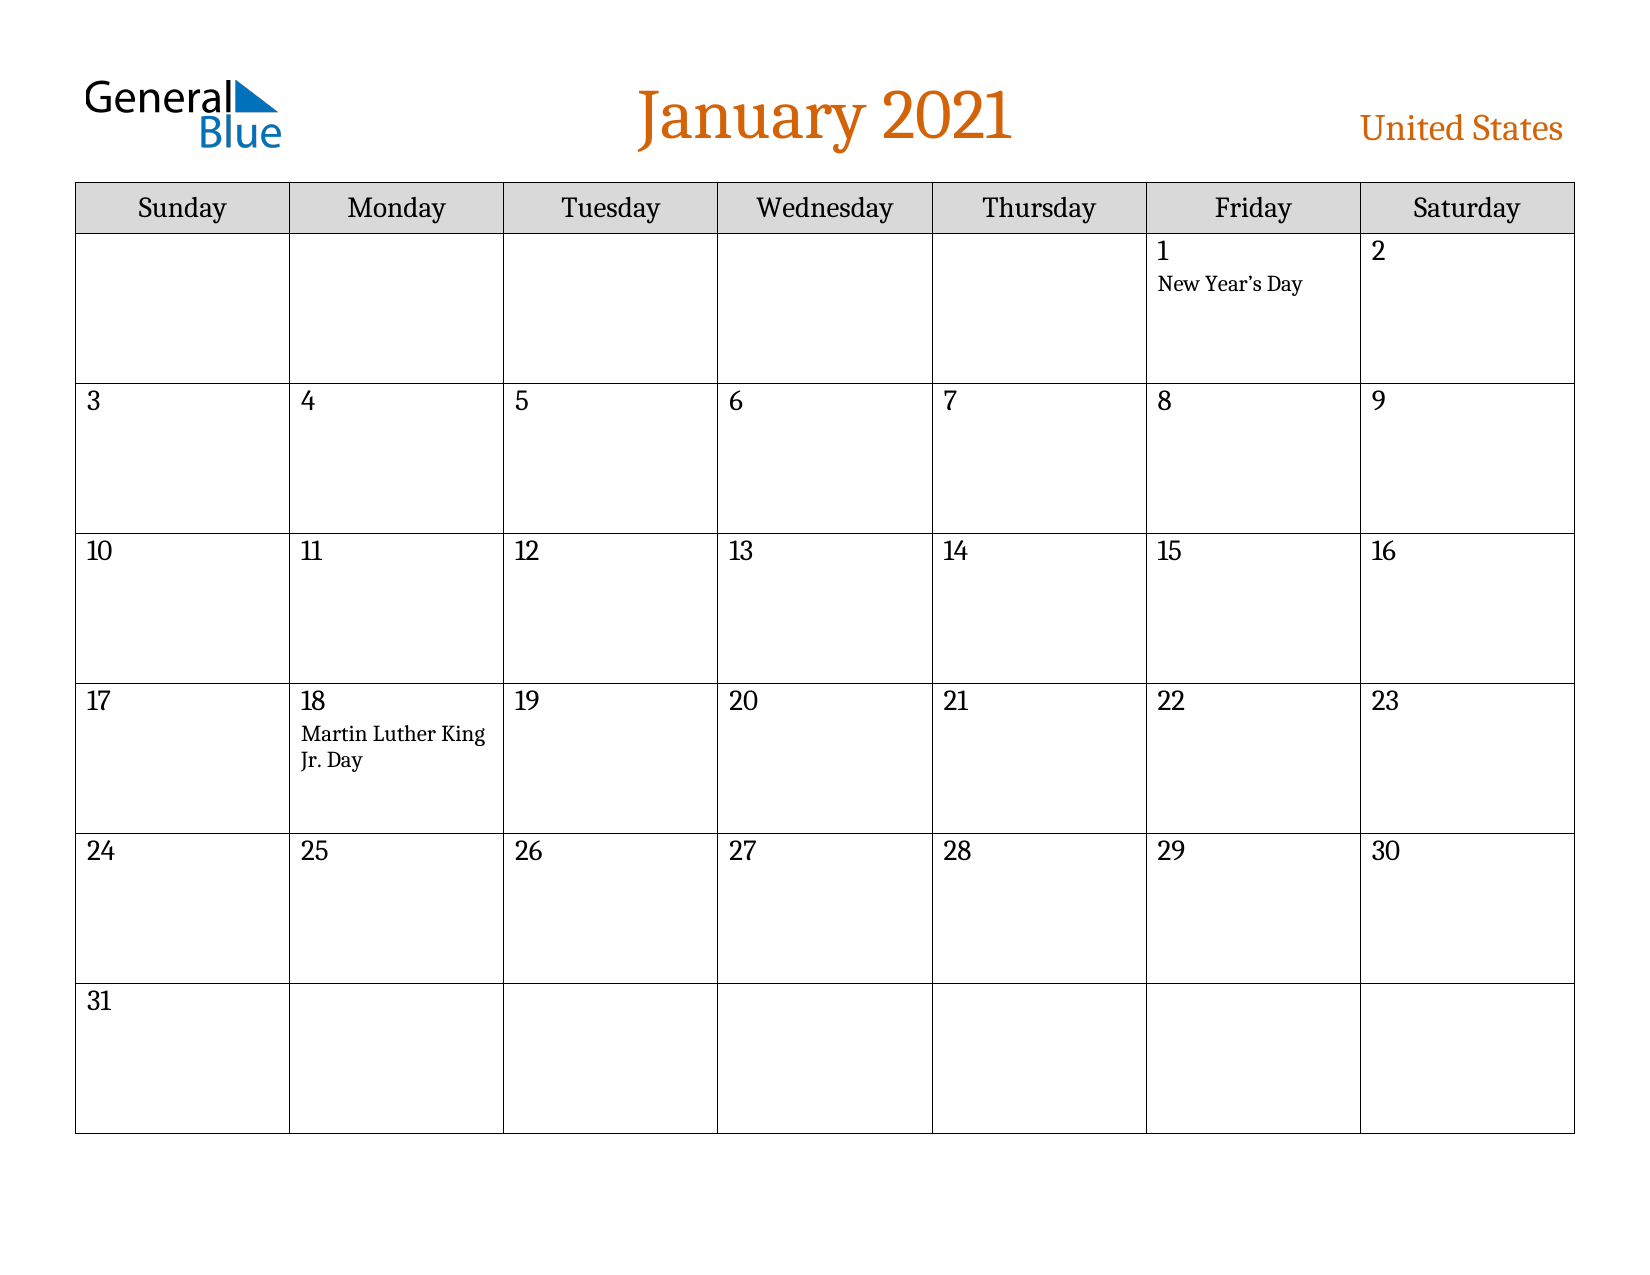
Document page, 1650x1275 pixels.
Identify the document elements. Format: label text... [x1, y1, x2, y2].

table_cell [1147, 420, 1360, 533]
table_cell [504, 234, 717, 270]
table_cell [504, 570, 717, 683]
table_cell 9 [1361, 384, 1574, 420]
table_cell [290, 1020, 503, 1133]
table_cell [1361, 870, 1574, 983]
table_cell 6 [718, 384, 932, 420]
table_cell [1361, 984, 1574, 1020]
table_cell 12 [504, 534, 717, 570]
table_cell [1147, 870, 1360, 983]
table_cell Friday [1147, 183, 1360, 233]
table_header January 2021 [504, 75, 1146, 182]
table_cell Wednesday [718, 183, 932, 233]
table_cell 23 [1361, 684, 1574, 720]
table_cell 19 [504, 684, 717, 720]
table_cell Saturday [1361, 183, 1574, 233]
table_cell [76, 570, 289, 683]
table_cell 28 [933, 834, 1146, 870]
table_cell [504, 270, 717, 383]
table_cell 25 [290, 834, 503, 870]
table_cell [933, 870, 1146, 983]
table_cell [76, 870, 289, 983]
table_cell 1 [1147, 234, 1360, 270]
table_cell [718, 234, 932, 270]
table_cell 18 [290, 684, 503, 720]
table_cell [718, 420, 932, 533]
table_cell [504, 984, 717, 1020]
table_cell [1361, 270, 1574, 383]
table_cell [718, 270, 932, 383]
table_cell 21 [933, 684, 1146, 720]
table_cell 15 [1147, 534, 1360, 570]
table_header [76, 75, 503, 182]
table_cell [290, 570, 503, 683]
picture [86, 80, 281, 148]
table_cell [718, 570, 932, 683]
table_cell 30 [1361, 834, 1574, 870]
table_cell [76, 720, 289, 833]
table_cell 5 [504, 384, 717, 420]
table_cell 31 [76, 984, 289, 1020]
table_cell [718, 720, 932, 833]
table_cell [76, 270, 289, 383]
table_cell [1147, 720, 1360, 833]
table_cell [718, 984, 932, 1020]
table_cell [1147, 984, 1360, 1020]
table_cell 8 [1147, 384, 1360, 420]
table_cell [933, 270, 1146, 383]
table_cell 17 [76, 684, 289, 720]
table_cell New Year’s Day [1147, 270, 1360, 383]
table_cell [1147, 570, 1360, 683]
table_cell [504, 1020, 717, 1133]
table_cell [504, 420, 717, 533]
table_cell [76, 1020, 289, 1133]
table_cell [933, 984, 1146, 1020]
table_cell [718, 1020, 932, 1133]
table_header United States [1146, 75, 1574, 182]
table_cell 11 [290, 534, 503, 570]
table_cell [290, 984, 503, 1020]
table_cell [290, 870, 503, 983]
table_cell 2 [1361, 234, 1574, 270]
table_cell [1361, 1020, 1574, 1133]
table_cell Tuesday [504, 183, 717, 233]
table_cell 29 [1147, 834, 1360, 870]
table_cell [933, 234, 1146, 270]
table_cell 16 [1361, 534, 1574, 570]
table_cell 24 [76, 834, 289, 870]
table_cell Monday [290, 183, 503, 233]
table_cell [933, 720, 1146, 833]
table_cell 10 [76, 534, 289, 570]
table_cell 4 [290, 384, 503, 420]
table_cell [933, 1020, 1146, 1133]
table_cell [1361, 420, 1574, 533]
table_cell 13 [718, 534, 932, 570]
table_cell Thursday [933, 183, 1146, 233]
table_cell [76, 420, 289, 533]
table_cell [504, 720, 717, 833]
table_cell Martin Luther King Jr. Day [290, 720, 503, 833]
table_cell 27 [718, 834, 932, 870]
table_cell [1361, 570, 1574, 683]
table_cell 20 [718, 684, 932, 720]
table_cell 7 [933, 384, 1146, 420]
table_cell 26 [504, 834, 717, 870]
table_cell [290, 234, 503, 270]
table_cell 3 [76, 384, 289, 420]
table_cell [504, 870, 717, 983]
table_cell [290, 420, 503, 533]
table_cell [1147, 1020, 1360, 1133]
table_cell [1361, 720, 1574, 833]
table_cell [718, 870, 932, 983]
table_cell [933, 420, 1146, 533]
table_cell [933, 570, 1146, 683]
table_cell [290, 270, 503, 383]
table_cell [76, 234, 289, 270]
table_cell Sunday [76, 183, 289, 233]
table_cell 22 [1147, 684, 1360, 720]
table_cell 14 [933, 534, 1146, 570]
